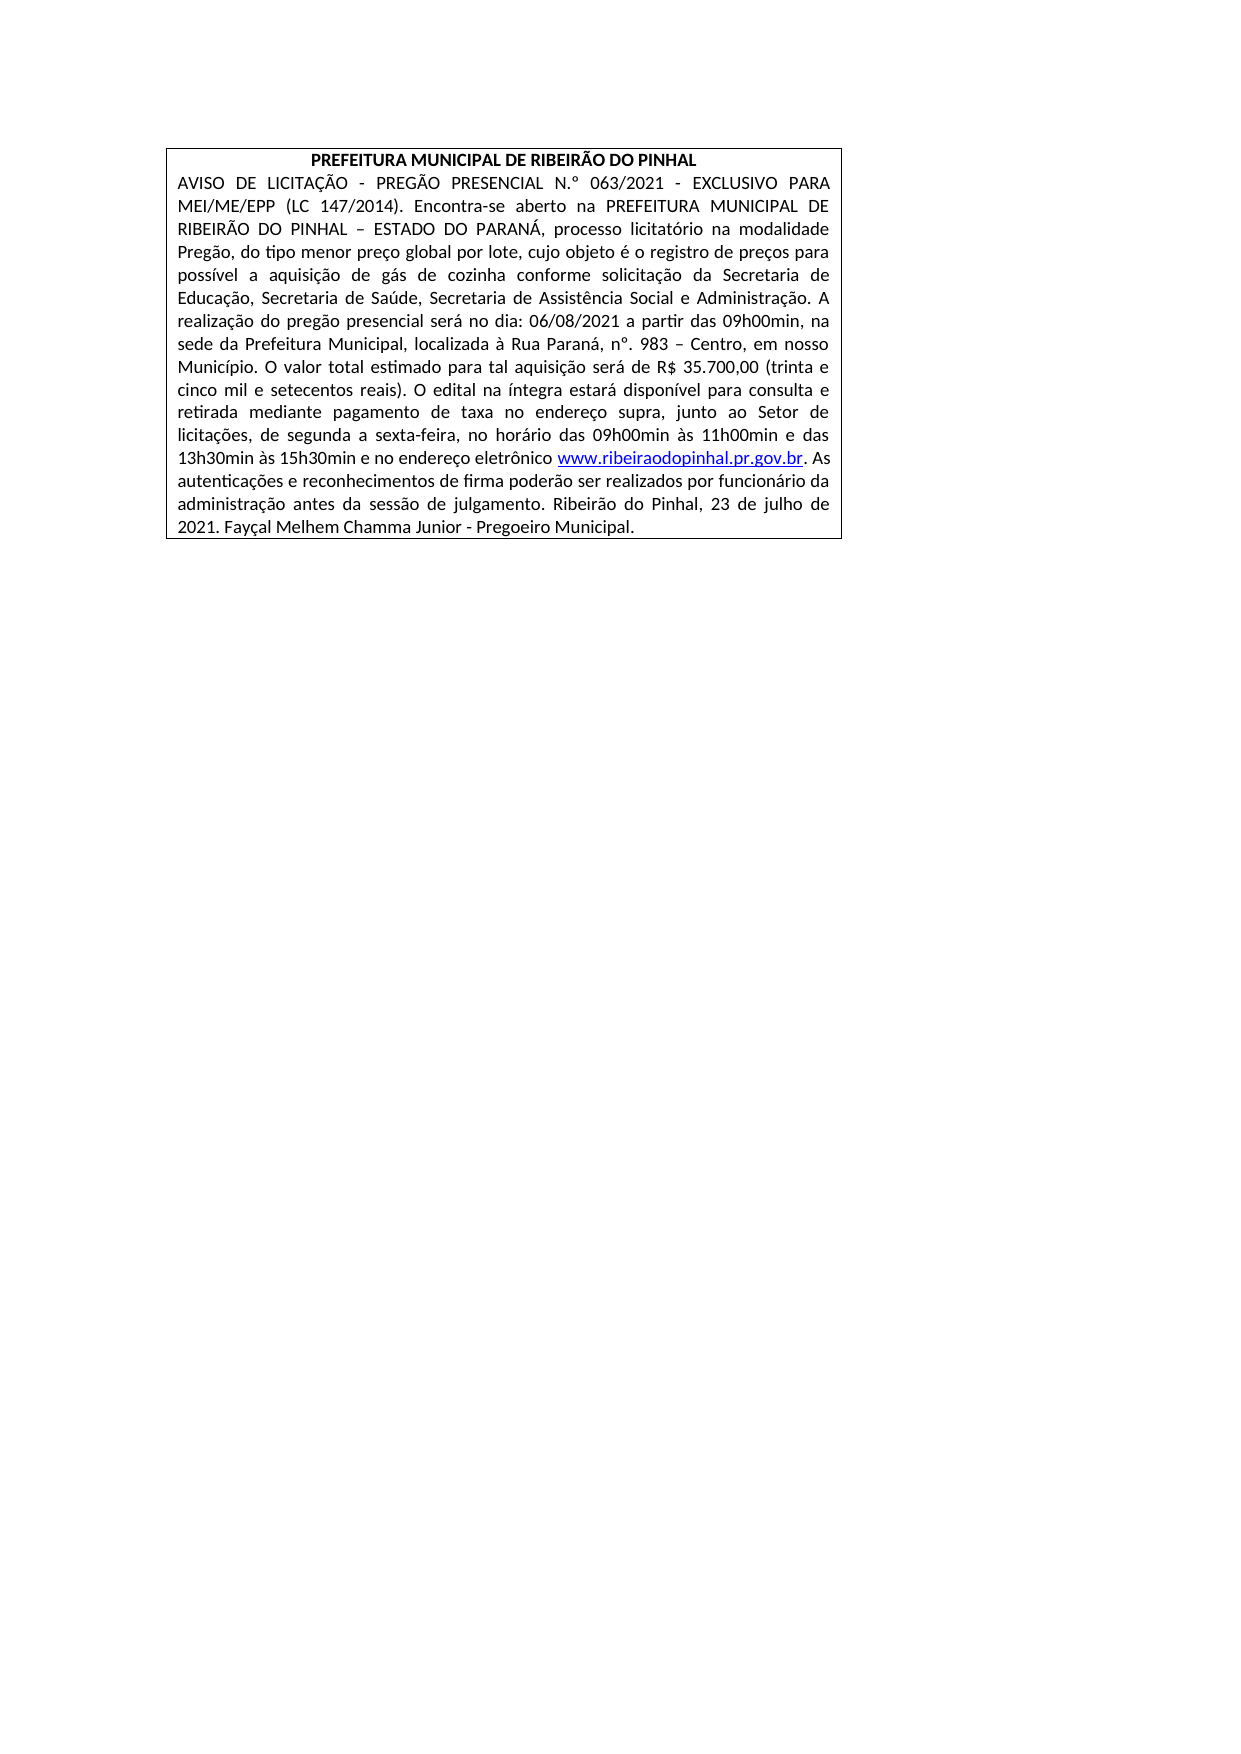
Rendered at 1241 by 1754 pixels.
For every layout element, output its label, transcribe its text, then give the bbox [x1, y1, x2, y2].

table_header PREFEITURA MUNICIPAL DE RIBEIRÃO DO PINHAL AVISO DE LICITAÇÃO - PREGÃO PRESENCIAL N.º 063/2021 - EXCLUSIVO PARA MEI/ME/EPP (LC 147/2014). Encontra-se aberto na PREFEITURA MUNICIPAL DE RIBEIRÃO DO PINHAL – ESTADO DO PARANÁ, processo licitatório na modalidade Pregão, do tipo menor preço global por lote, cujo objeto é o registro de preços para possível a aquisição de gás de cozinha conforme solicitação da Secretaria de Educação, Secretaria de Saúde, Secretaria de Assistência Social e Administração. A realização do pregão presencial será no dia: 06/08/2021 a partir das 09h00min, na sede da Prefeitura Municipal, localizada à Rua Paraná, nº. 983 – Centro, em nosso Município. O valor total estimado para tal aquisição será de R$ 35.700,00 (trinta e cinco mil e setecentos reais). O edital na íntegra estará disponível para consulta e retirada mediante pagamento de taxa no endereço supra, junto ao Setor de licitações, de segunda a sexta-feira, no horário das 09h00min às 11h00min e das 13h30min às 15h30min e no endereço eletrônico www.ribeiraodopinhal.pr.gov.br. As autenticações e reconhecimentos de firma poderão ser realizados por funcionário da administração antes da sessão de julgamento. Ribeirão do Pinhal, 23 de julho de 2021. Fayçal Melhem Chamma Junior - Pregoeiro Municipal. [167, 149, 841, 538]
